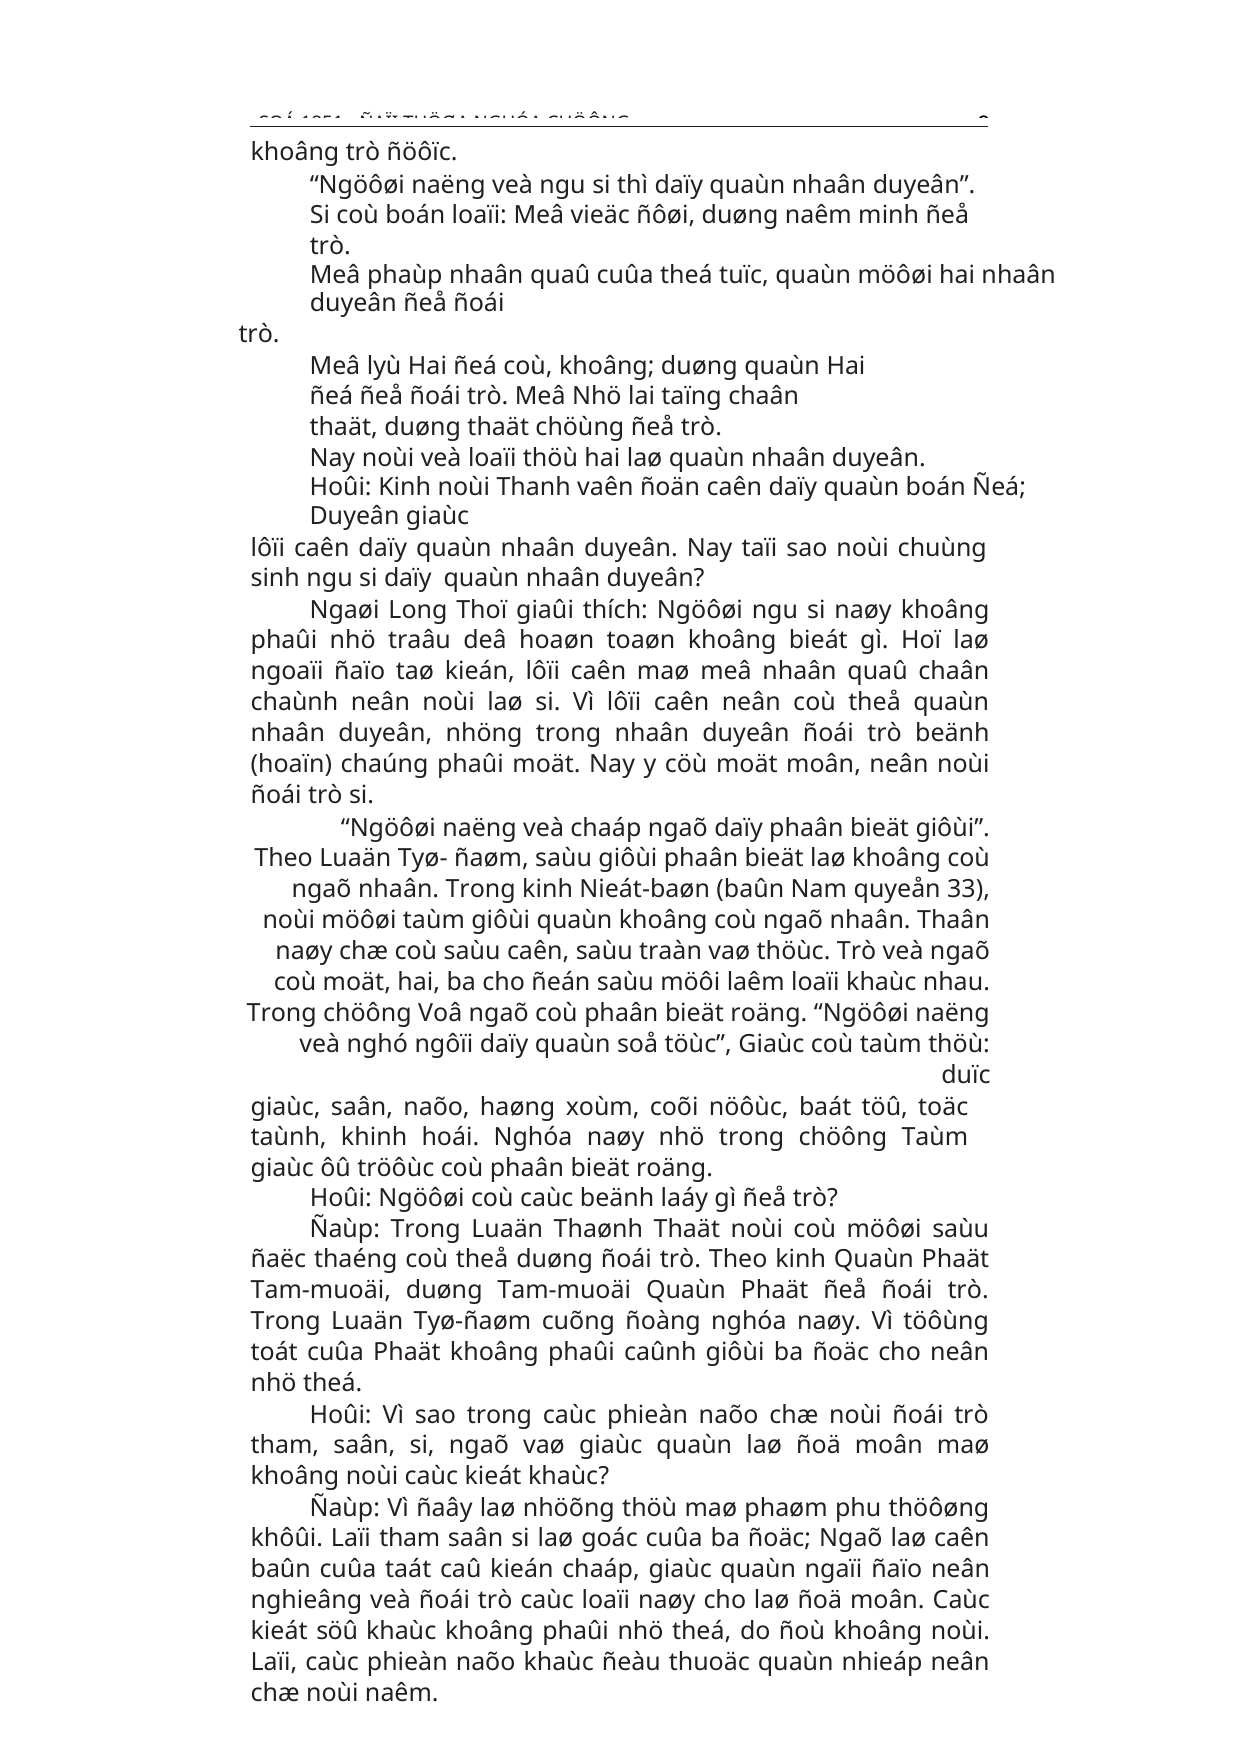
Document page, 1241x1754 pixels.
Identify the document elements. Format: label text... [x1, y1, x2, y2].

text Meâ phaùp nhaân quaû cuûa theá tuïc, quaùn möôøi hai nhaân duyeân ñeå ñoái [309, 261, 1092, 316]
text khoâng trò ñöôïc. [250, 134, 1092, 167]
text Hoûi: Ngöôøi coù caùc beänh laáy gì ñeå trò? [309, 1183, 1092, 1212]
text “Ngöôøi naëng veà ngu si thì daïy quaùn nhaân duyeân”. Si coù boán loaïi: Meâ vieäc ñôøi, duøng naêm minh ñeå trò. [309, 168, 987, 261]
text lôïi caên daïy quaùn nhaân duyeân. Nay taïi sao noùi chuùng sinh ngu si daïy quaùn nhaân duyeân? [250, 532, 988, 594]
text Hoûi: Vì sao trong caùc phieàn naõo chæ noùi ñoái trò tham, saân, si, ngaõ vaø giaùc quaùn laø ñoä moân maø khoâng noùi caùc kieát khaùc? [250, 1399, 990, 1492]
text trò. [106, 316, 279, 349]
text Nay noùi veà loaïi thöù hai laø quaùn nhaân duyeân. [309, 443, 1092, 472]
text Ngaøi Long Thoï giaûi thích: Ngöôøi ngu si naøy khoâng phaûi nhö traâu deâ hoaøn toaøn khoâng bieát gì. Hoï laø ngoaïi ñaïo taø kieán, lôïi caên maø meâ nhaân quaû chaân chaùnh neân noùi laø si. Vì lôïi caên neân coù theå quaùn nhaân duyeân, nhöng trong nhaân duyeân ñoái trò beänh (hoaïn) chaúng phaûi moät. Nay y cöù moät moân, neân noùi ñoái trò si. [250, 594, 990, 811]
text Ñaùp: Vì ñaây laø nhöõng thöù maø phaøm phu thöôøng khôûi. Laïi tham saân si laø goác cuûa ba ñoäc; Ngaõ laø caên baûn cuûa taát caû kieán chaáp, giaùc quaùn ngaïi ñaïo neân nghieâng veà ñoái trò caùc loaïi naøy cho laø ñoä moân. Caùc kieát söû khaùc khoâng phaûi nhö theá, do ñoù khoâng noùi. Laïi, caùc phieàn naõo khaùc ñeàu thuoäc quaùn nhieáp neân chæ noùi naêm. [250, 1492, 990, 1709]
text Ñaùp: Trong Luaän Thaønh Thaät noùi coù möôøi saùu ñaëc thaéng coù theå duøng ñoái trò. Theo kinh Quaùn Phaät Tam-muoäi, duøng Tam-muoäi Quaùn Phaät ñeå ñoái trò. Trong Luaän Tyø-ñaøm cuõng ñoàng nghóa naøy. Vì töôùng toát cuûa Phaät khoâng phaûi caûnh giôùi ba ñoäc cho neân nhö theá. [250, 1213, 990, 1399]
text giaùc, saân, naõo, haøng xoùm, coõi nöôùc, baát töû, toäc taùnh, khinh hoái. Nghóa naøy nhö trong chöông Taùm giaùc ôû tröôùc coù phaân bieät roäng. [250, 1091, 969, 1183]
text Meâ lyù Hai ñeá coù, khoâng; duøng quaùn Hai ñeá ñeå ñoái trò. Meâ Nhö lai taïng chaân thaät, duøng thaät chöùng ñeå trò. [309, 350, 867, 443]
text Hoûi: Kinh noùi Thanh vaên ñoän caên daïy quaùn boán Ñeá; Duyeân giaùc [309, 472, 1092, 530]
text “Ngöôøi naëng veà chaáp ngaõ daïy phaân bieät giôùi”. Theo Luaän Tyø- ñaøm, saùu giôùi phaân bieät laø khoâng coù ngaõ nhaân. Trong kinh Nieát-baøn (baûn Nam quyeån 33), noùi möôøi taùm giôùi quaùn khoâng coù ngaõ nhaân. Thaân naøy chæ coù saùu caên, saùu traàn vaø thöùc. Trò veà ngaõ coù moät, hai, ba cho ñeán saùu möôi laêm loaïi khaùc nhau. Trong chöông Voâ ngaõ coù phaân bieät roäng. “Ngöôøi naëng veà nghó ngôïi daïy quaùn soå töùc”, Giaùc coù taùm thöù: duïc [245, 811, 990, 1091]
